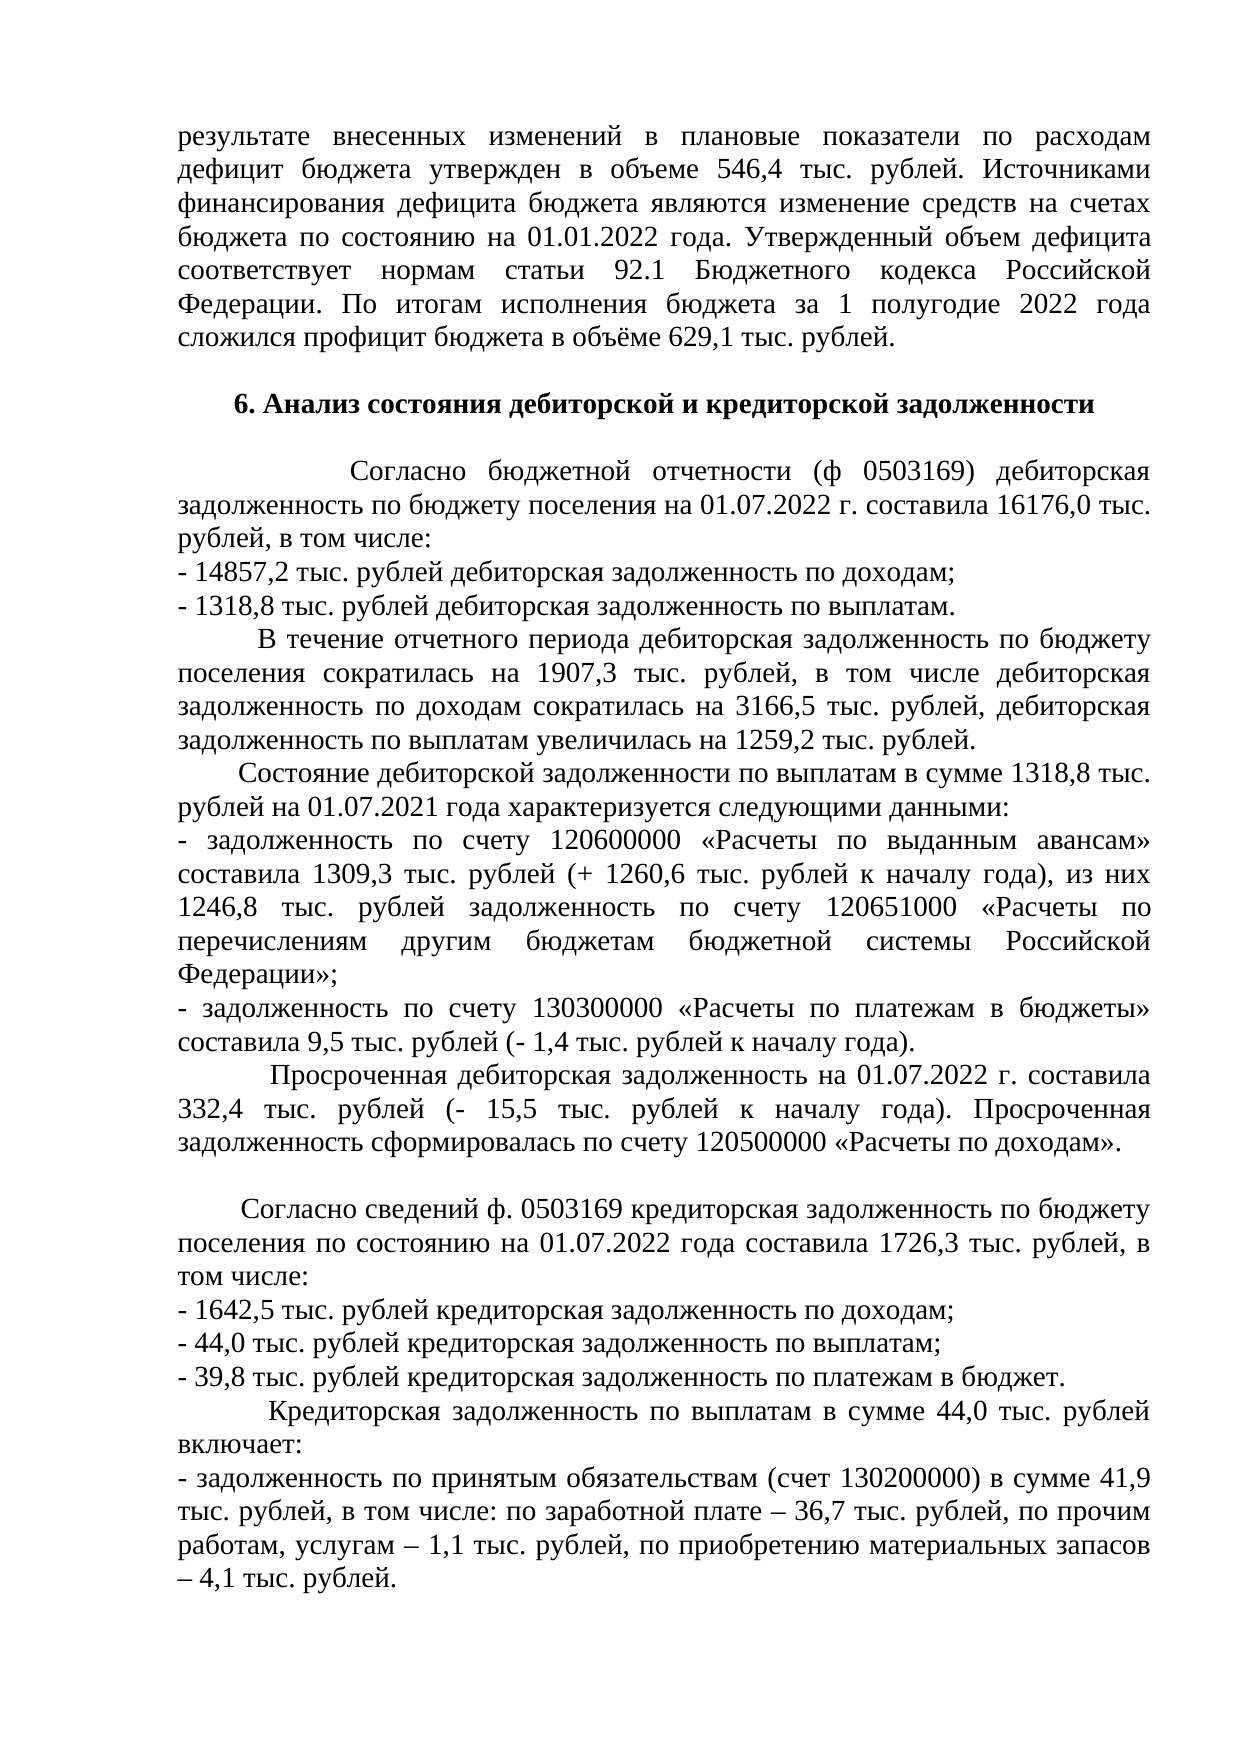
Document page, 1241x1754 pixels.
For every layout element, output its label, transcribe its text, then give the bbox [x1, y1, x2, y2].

text Просроченная дебиторская задолженность на 01.07.2022 г. составила 332,4 тыс. рублей (- 15,5 тыс. рублей к началу года). Просроченная задолженность сформировалась по счету 120500000 «Расчеты по доходам». [177, 1057, 1152, 1158]
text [177, 118, 1152, 353]
text - задолженность по счету 130300000 «Расчеты по платежам в бюджеты» составила 9,5 тыс. рублей (- 1,4 тыс. рублей к началу года). [177, 990, 1152, 1057]
text Состояние дебиторской задолженности по выплатам в сумме 1318,8 тыс. рублей на 01.07.2021 года характеризуется следующими данными: [177, 755, 1152, 822]
text В течение отчетного периода дебиторская задолженность по бюджету поселения сократилась на 1907,3 тыс. рублей, в том числе дебиторская задолженность по доходам сократилась на 3166,5 тыс. рублей, дебиторская задолженность по выплатам увеличилась на 1259,2 тыс. рублей. [177, 621, 1152, 755]
text - 14857,2 тыс. рублей дебиторская задолженность по доходам; [177, 554, 1152, 588]
text - 39,8 тыс. рублей кредиторская задолженность по платежам в бюджет. [177, 1359, 1152, 1393]
text Согласно сведений ф. 0503169 кредиторская задолженность по бюджету поселения по состоянию на 01.07.2022 года составила 1726,3 тыс. рублей, в том числе: [177, 1191, 1152, 1292]
text - 44,0 тыс. рублей кредиторская задолженность по выплатам; [177, 1326, 1152, 1359]
text Согласно бюджетной отчетности (ф 0503169) дебиторская задолженность по бюджету поселения на 01.07.2022 г. составила 16176,0 тыс. рублей, в том числе: [177, 453, 1152, 554]
text Кредиторская задолженность по выплатам в сумме 44,0 тыс. рублей включает: [177, 1393, 1152, 1460]
text - 1642,5 тыс. рублей кредиторская задолженность по доходам; [177, 1292, 1152, 1326]
text - 1318,8 тыс. рублей дебиторская задолженность по выплатам. [177, 588, 1152, 621]
text - задолженность по принятым обязательствам (счет 130200000) в сумме 41,9 тыс. рублей, в том числе: по заработной плате – 36,7 тыс. рублей, по прочим работам, услугам – 1,1 тыс. рублей, по приобретению материальных запасов – 4,1 тыс. рублей. [177, 1460, 1152, 1594]
text 6. Анализ состояния дебиторской и кредиторской задолженности [177, 386, 1152, 420]
text - задолженность по счету 120600000 «Расчеты по выданным авансам» составила 1309,3 тыс. рублей (+ 1260,6 тыс. рублей к началу года), из них 1246,8 тыс. рублей задолженность по счету 120651000 «Расчеты по перечислениям другим бюджетам бюджетной системы Российской Федерации»; [177, 822, 1152, 990]
